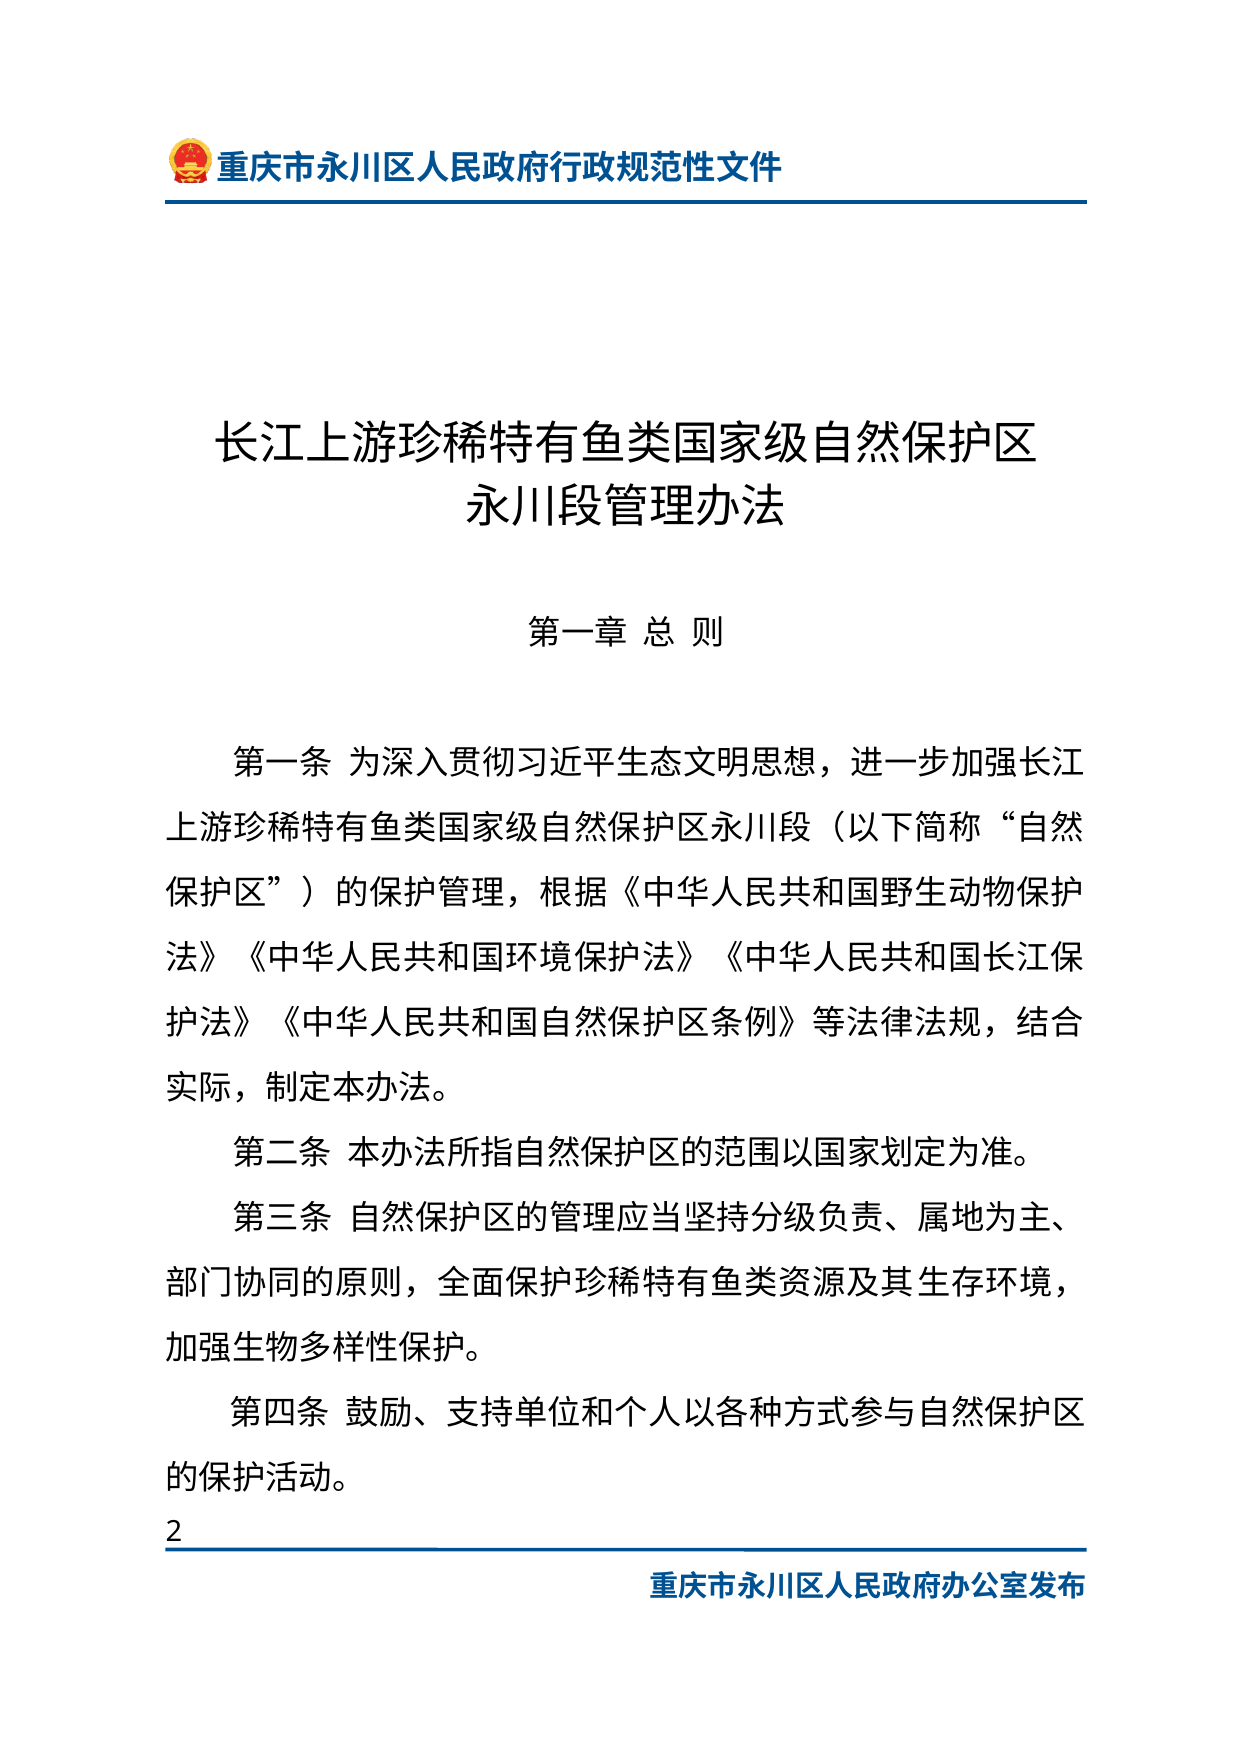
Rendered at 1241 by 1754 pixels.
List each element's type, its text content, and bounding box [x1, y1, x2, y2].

text 永川段管理办法 [165, 472, 1087, 535]
picture [165, 136, 216, 187]
text 长江上游珍稀特有鱼类国家级自然保护区 [165, 410, 1087, 472]
text 第二条 本办法所指自然保护区的范围以国家划定为准。 [165, 1117, 1087, 1182]
text 第一章 总 则 [165, 597, 1087, 662]
text 第四条 鼓励、支持单位和个人以各种方式参与自然保护区的保护活动。 [165, 1377, 1087, 1507]
text 第一条 为深入贯彻习近平生态文明思想，进一步加强长江上游珍稀特有鱼类国家级自然保护区永川段（以下简称“自然保护区”）的保护管理，根据《中华人民共和国野生动物保护法》《中华人民共和国环境保护法》《中华人民共和国长江保护法》《中华人民共和国自然保护区条例》等法律法规，结合实际，制定本办法。 [165, 727, 1087, 1117]
text 第三条 自然保护区的管理应当坚持分级负责、属地为主、部门协同的原则，全面保护珍稀特有鱼类资源及其生存环境，加强生物多样性保护。 [165, 1182, 1087, 1377]
